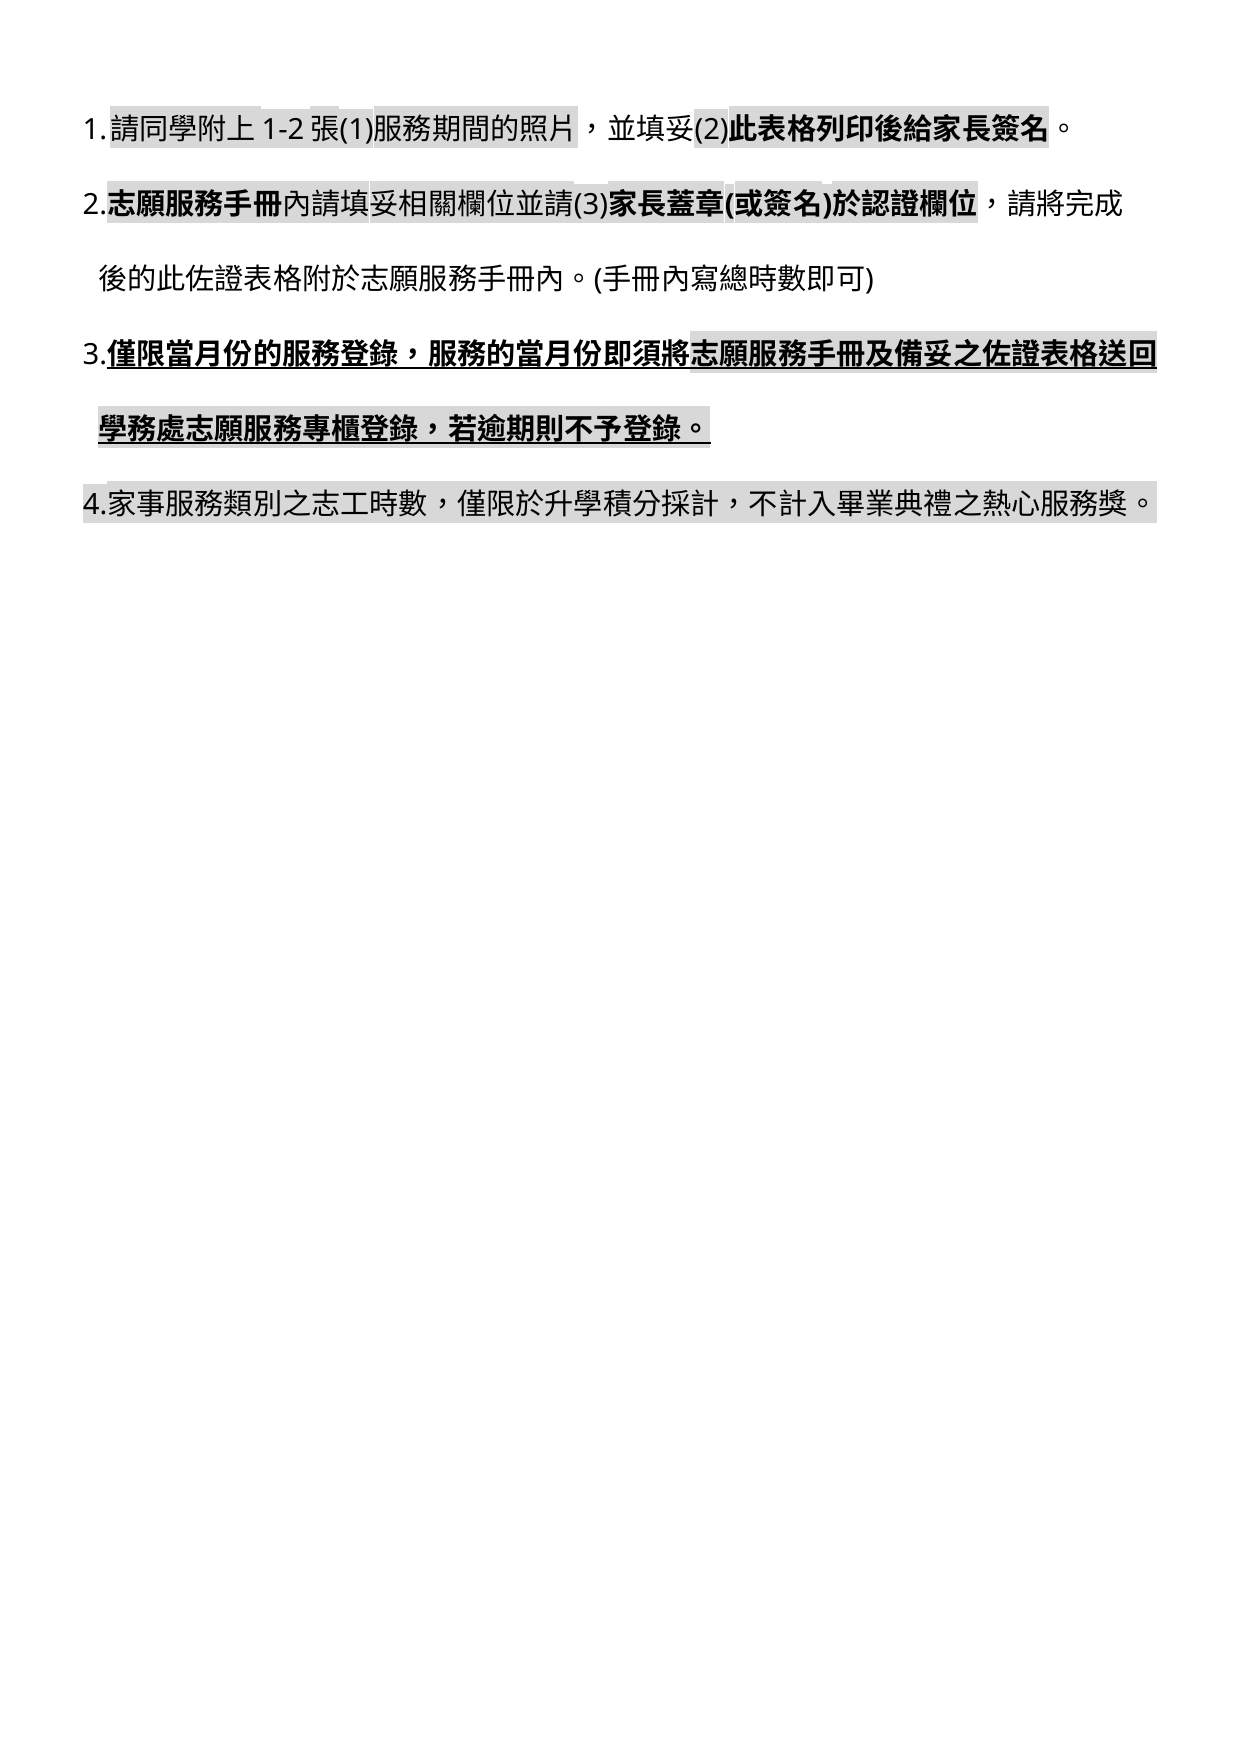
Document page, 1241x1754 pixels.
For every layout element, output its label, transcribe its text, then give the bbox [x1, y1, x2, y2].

text 3.僅限當月份的服務登錄，服務的當月份即須將志願服務手冊及備妥之佐證表格送回 [75, 314, 1165, 389]
text 2.志願服務手冊內請填妥相關欄位並請(3)家長蓋章(或簽名)於認證欄位，請將完成 [75, 164, 1165, 239]
text 4.家事服務類別之志工時數，僅限於升學積分採計，不計入畢業典禮之熱心服務獎。 [75, 464, 1165, 539]
text 1. 請同學附上1-2張(1)服務期間的照片，並填妥(2)此表格列印後給家長簽名。 [75, 89, 1165, 164]
text 學務處志願服務專櫃登錄，若逾期則不予登錄。 [75, 389, 1165, 464]
text 後的此佐證表格附於志願服務手冊內。(手冊內寫總時數即可) [75, 239, 1165, 314]
